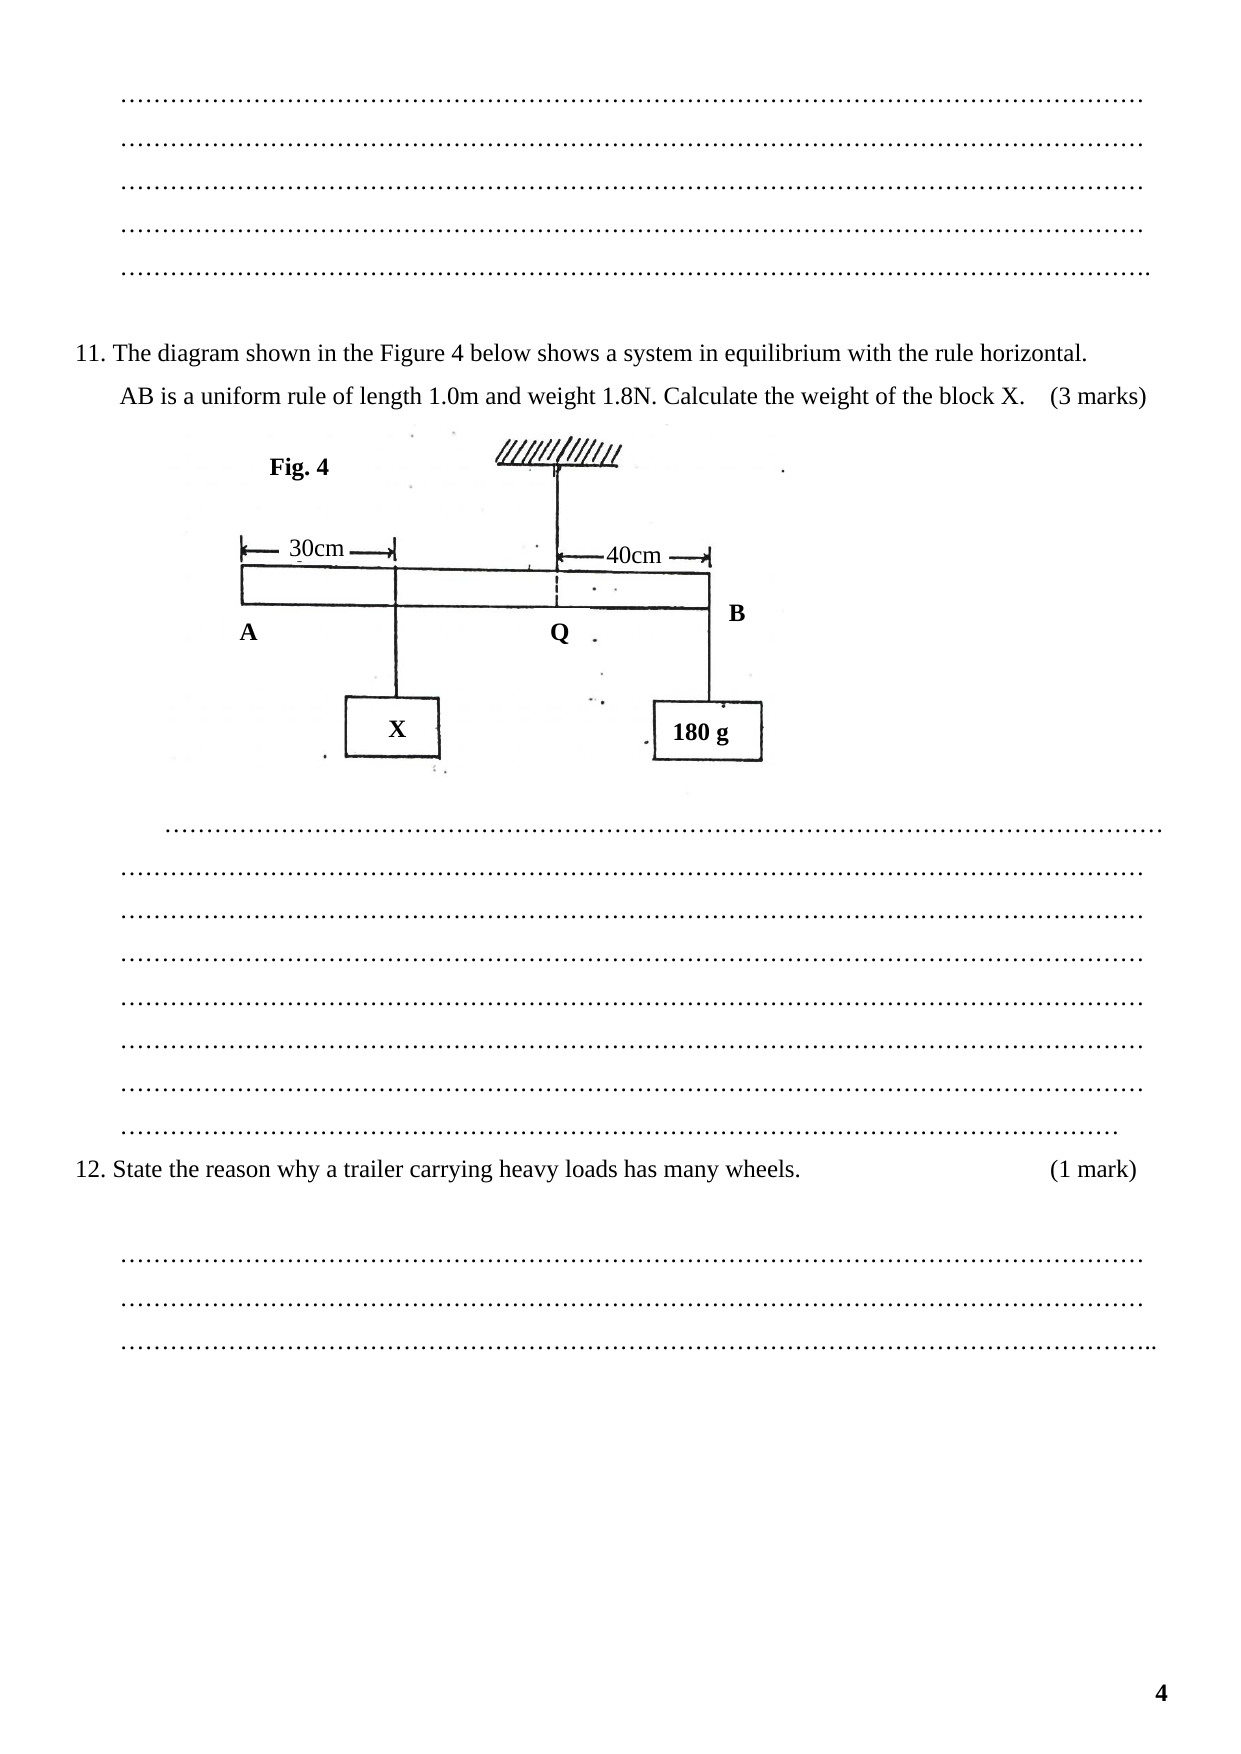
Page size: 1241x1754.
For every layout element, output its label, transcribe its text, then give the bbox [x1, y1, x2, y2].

text ……………………………………………………………………………………………………………………………………………………………………………………………………………………………………………………………………………………………………………………………………….. [75, 1197, 1165, 1354]
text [75, 79, 1165, 281]
text AB is a uniform rule of length 1.0m and weight 1.8N. Calculate the weight of the block X. (3 marks) [75, 381, 1165, 410]
text 12. State the reason why a trailer carrying heavy loads has many wheels. (1 mark) [75, 1154, 1165, 1183]
text 11. The diagram shown in the Figure 4 below shows a system in equilibrium with the rule horizontal. [75, 338, 1165, 367]
text …………………………………………………………………………………………………………………………………………………………………………………………………………………………………………………………………………………………………………………………………………………………………………………………………………………………………………………………………………………………………………………………………………………………………………………………………………………………………………………………………………………………………………………………………………………………………………………………………………………………………………………………………………………………………… [119, 809, 1165, 1140]
picture [163, 424, 785, 795]
